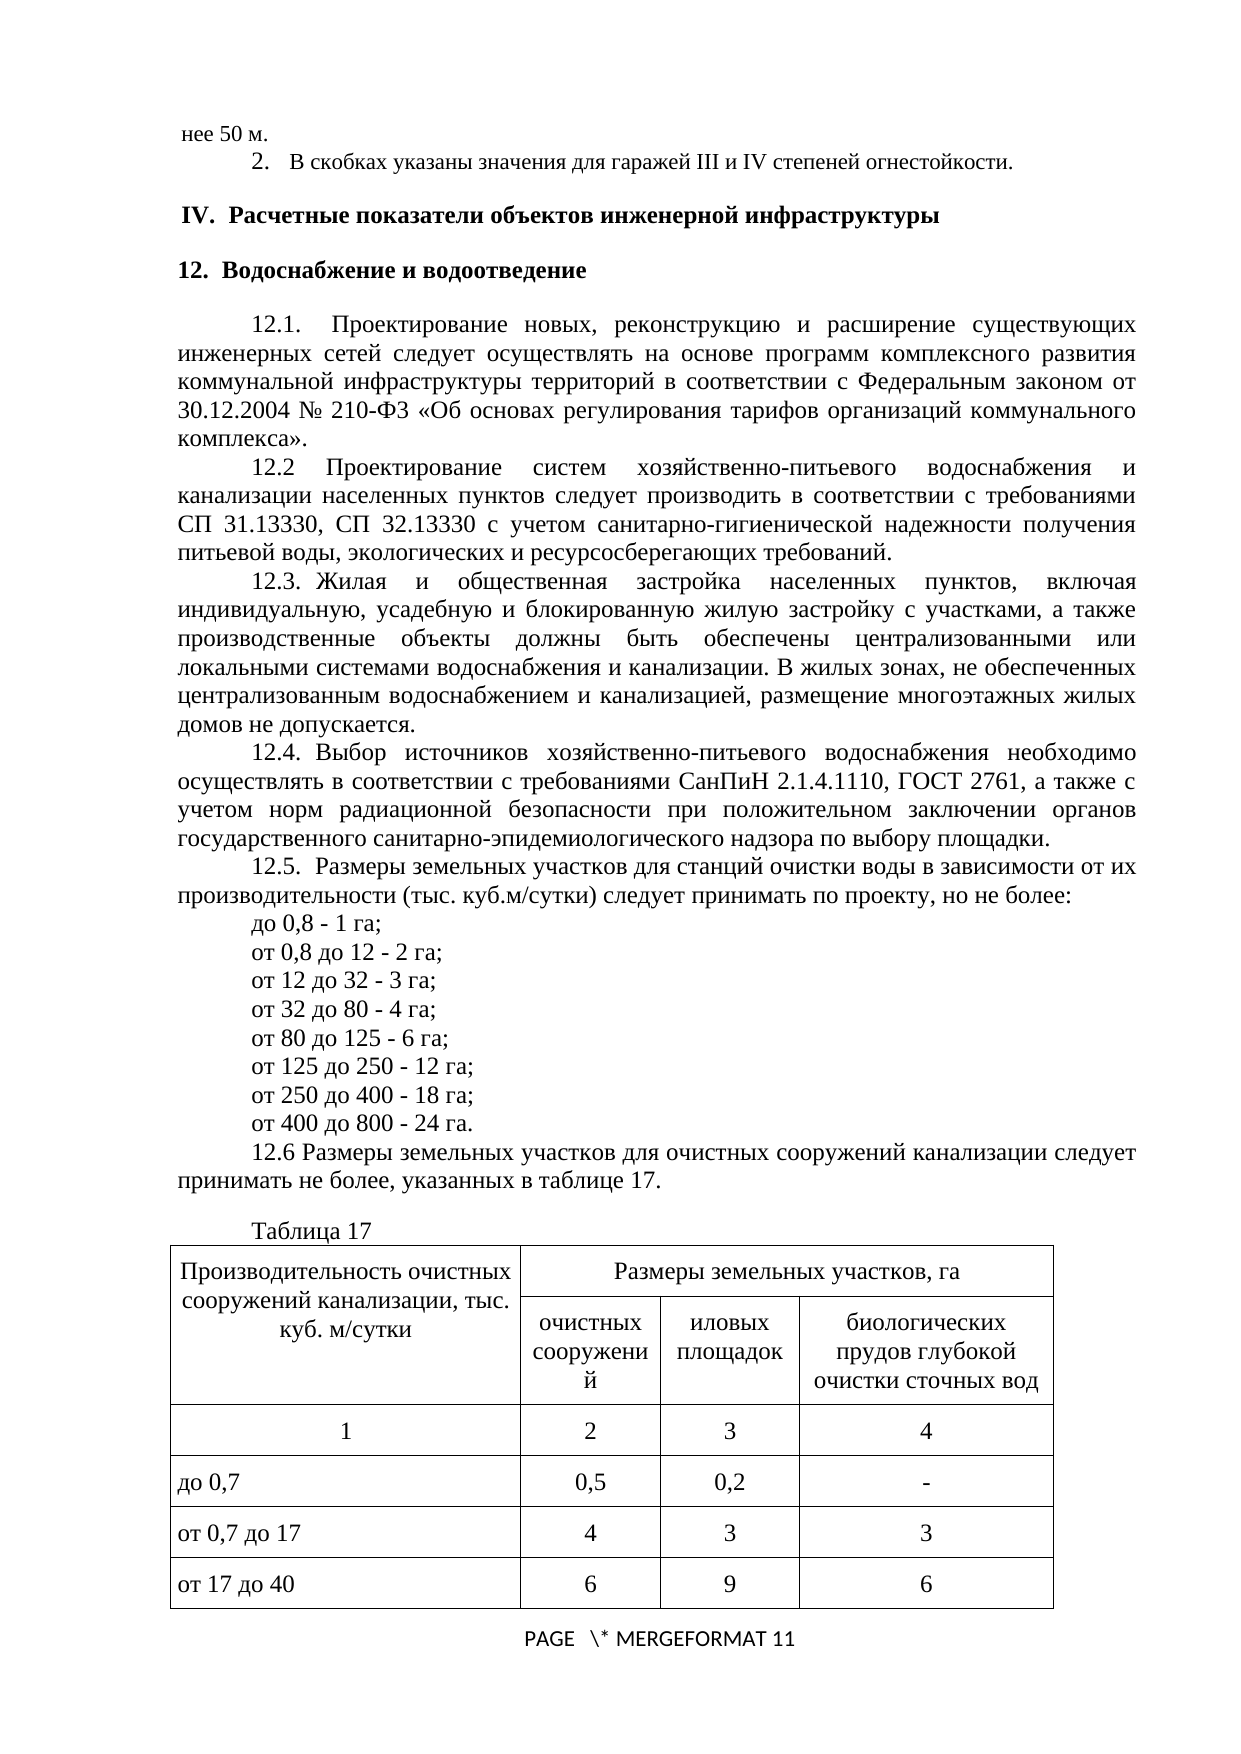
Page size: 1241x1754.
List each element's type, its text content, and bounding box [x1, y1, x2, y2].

table_cell 2 [521, 1405, 660, 1455]
text от 0,8 до 12 - 2 га; [177, 938, 502, 966]
list Размеры земельных участков для станций очистки воды в зависимости от их производительности (тыс. куб.м/сутки) следует принимать по проекту, но не более: [177, 852, 1137, 909]
table_cell очистных сооружений [521, 1297, 660, 1404]
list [181, 118, 1137, 147]
text от 250 до 400 - 18 га; [177, 1080, 546, 1109]
text 12.6 Размеры земельных участков для очистных сооружений канализации следует принимать не более, указанных в таблице 17. [177, 1137, 1137, 1194]
list Жилая и общественная застройка населенных пунктов, включая индивидуальную, усадебную и блокированную жилую застройку с участками, а также производственные объекты должны быть обеспечены централизованными или локальными системами водоснабжения и канализации. В жилых зонах, не обеспеченных централизованным водоснабжением и канализацией, размещение многоэтажных жилых домов не допускается. [177, 567, 1137, 738]
table_cell 6 [521, 1558, 660, 1608]
table_cell 3 [661, 1405, 799, 1455]
text от 80 до 125 - 6 га; [177, 1023, 473, 1052]
text 12.2 Проектирование систем хозяйственно-питьевого водоснабжения и канализации населенных пунктов следует производить в соответствии с требованиями СП 31.13330, СП 32.13330 с учетом санитарно-гигиенической надежности получения питьевой воды, экологических и ресурсосберегающих требований. [177, 452, 1137, 567]
table_cell 0,2 [661, 1456, 799, 1506]
table_cell 0,5 [521, 1456, 660, 1506]
table_cell от 0,7 до 17 [171, 1507, 520, 1557]
list Расчетные показатели объектов инженерной инфраструктуры [181, 203, 1137, 228]
table_cell 3 [800, 1507, 1053, 1557]
list Проектирование новых, реконструкцию и расширение существующих инженерных сетей следует осуществлять на основе программ комплексного развития коммунальной инфраструктуры территорий в соответствии с Федеральным законом от 30.12.2004 № 210-Ф3 «Об основах регулирования тарифов организаций коммунального комплекса». [177, 310, 1137, 452]
table_header Размеры земельных участков, га [521, 1246, 1053, 1296]
text от 12 до 32 - 3 га; [177, 966, 473, 995]
table_cell 3 [661, 1507, 799, 1557]
list Водоснабжение и водоотведение [177, 258, 1137, 283]
table_cell 1 [171, 1405, 520, 1455]
table_cell иловых площадок [661, 1297, 799, 1404]
text Таблица 17 [177, 1219, 1137, 1244]
table_cell 4 [521, 1507, 660, 1557]
table_cell от 17 до 40 [171, 1558, 520, 1608]
text от 32 до 80 - 4 га; [177, 995, 473, 1023]
table_cell 6 [800, 1558, 1053, 1608]
table_cell - [800, 1456, 1053, 1506]
table_cell 4 [800, 1405, 1053, 1455]
list Выбор источников хозяйственно-питьевого водоснабжения необходимо осуществлять в соответствии с требованиями СанПиН 2.1.4.1110, ГОСТ 2761, а также с учетом норм радиационной безопасности при положительном заключении органов государственного санитарно-эпидемиологического надзора по выбору площадки. [177, 738, 1137, 852]
text от 400 до 800 - 24 га. [177, 1109, 546, 1137]
table_header Производительность очистных сооружений канализации, тыс. куб. м/сутки [171, 1246, 520, 1404]
table_cell до 0,7 [171, 1456, 520, 1506]
text до 0,8 - 1 га; [177, 909, 399, 938]
table_cell биологических прудов глубокой очистки сточных вод [800, 1297, 1053, 1404]
table_cell 9 [661, 1558, 799, 1608]
list В скобках указаны значения для гаражей III и IV степеней огнестойкости. [177, 147, 1137, 175]
text от 125 до 250 - 12 га; [177, 1052, 546, 1080]
